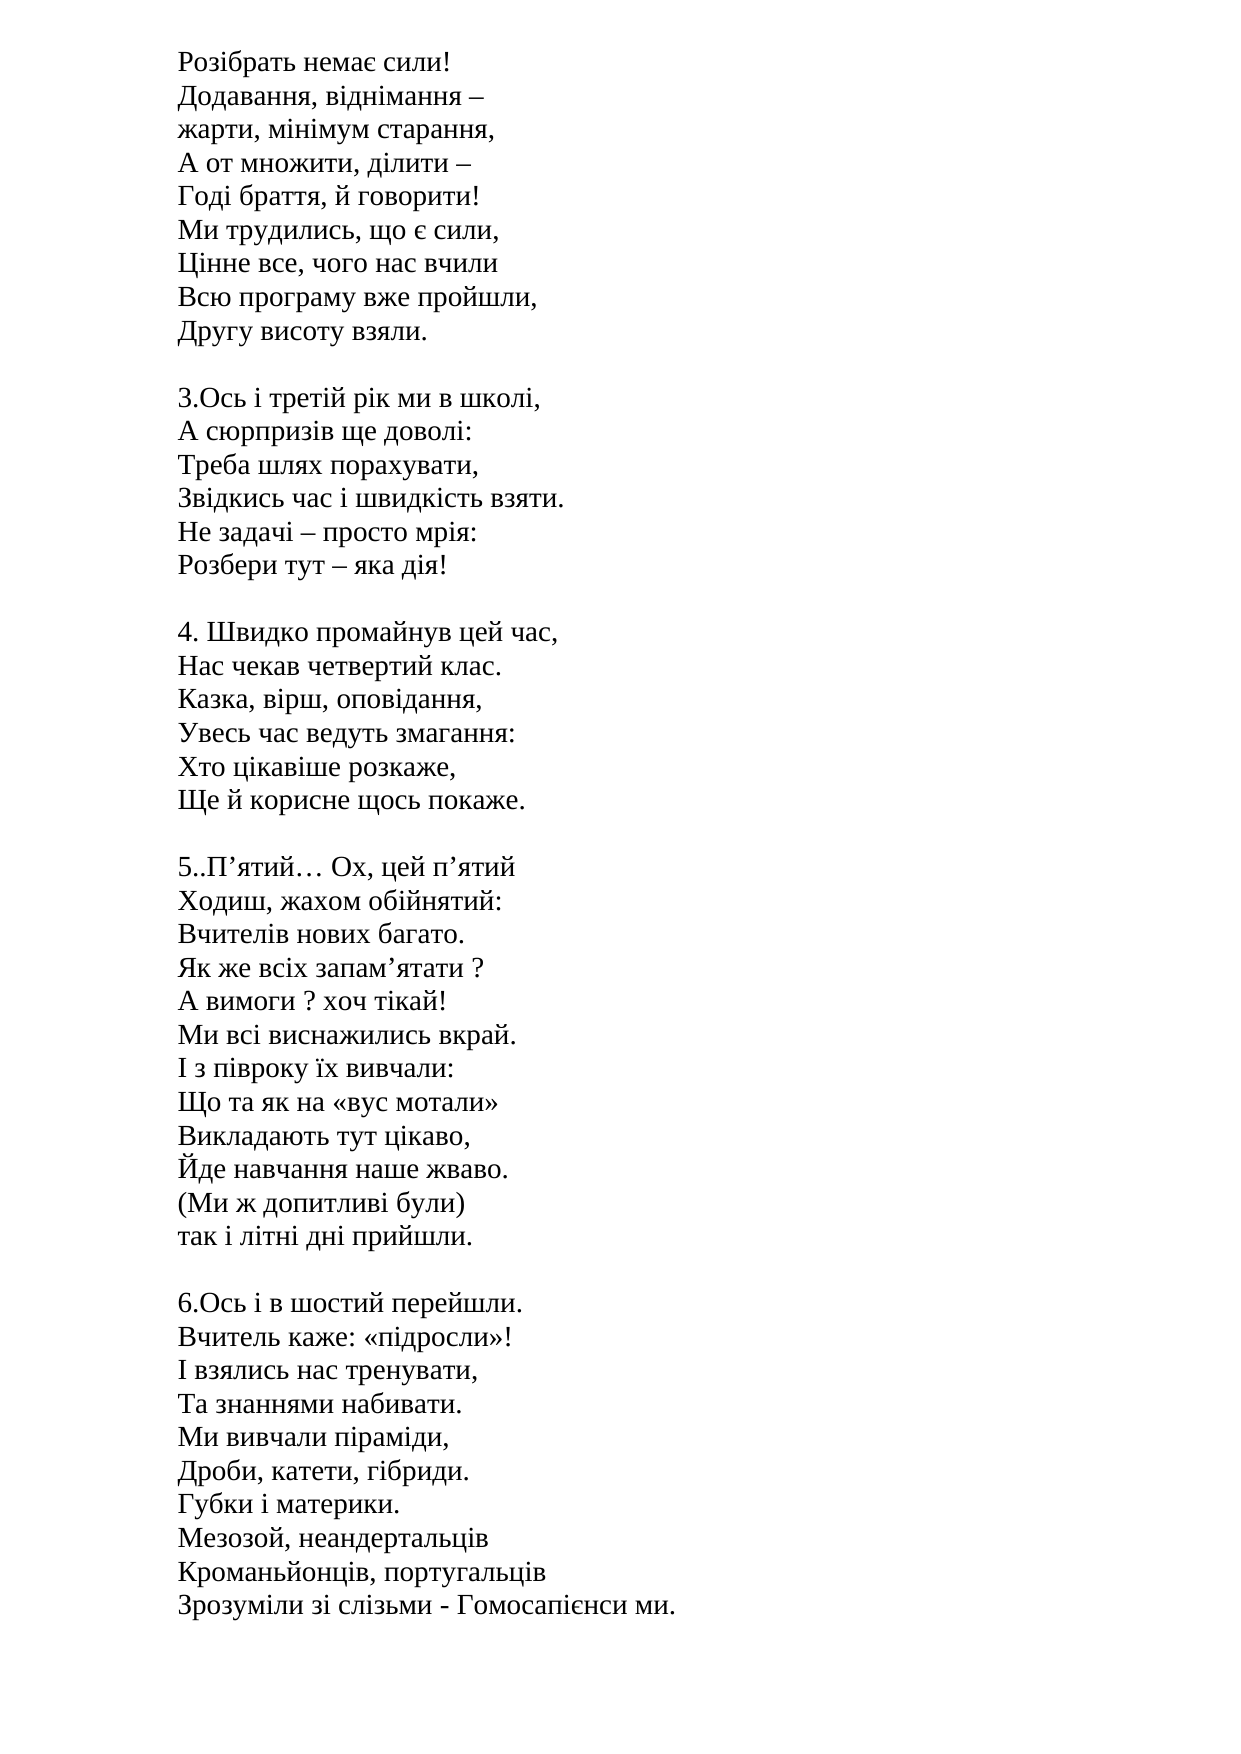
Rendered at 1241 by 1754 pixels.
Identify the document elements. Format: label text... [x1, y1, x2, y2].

text (Ми ж допитливі були) [177, 1185, 1211, 1218]
text 3.Ось і третій рік ми в школі, [177, 380, 1211, 413]
text Вчитель каже: «підросли»! [177, 1319, 1211, 1352]
text Як же всіх запам’ятати ? [177, 950, 1211, 983]
text 5..П’ятий… Ох, цей п’ятий [177, 849, 1211, 883]
text Ми вивчали піраміди, [177, 1419, 1211, 1453]
text Нас чекав четвертий клас. [177, 648, 1211, 682]
text Та знаннями набивати. [177, 1386, 1211, 1419]
text Всю програму вже пройшли, [177, 279, 1211, 313]
text Ми всі виснажились вкрай. [177, 1017, 1211, 1051]
text А от множити, ділити – [177, 145, 1211, 178]
text Не задачі – просто мрія: [177, 514, 1211, 547]
text Розбери тут – яка дія! [177, 547, 1211, 581]
text Зрозуміли зі слізьми - Гомосапієнси ми. [177, 1587, 1211, 1621]
text Ще й корисне щось покаже. [177, 782, 1211, 816]
text Що та як на «вус мотали» [177, 1084, 1211, 1118]
text І з півроку їх вивчали: [177, 1051, 1211, 1084]
text Дроби, катети, гібриди. [177, 1453, 1211, 1487]
text Увесь час ведуть змагання: [177, 715, 1211, 749]
text Кроманьйонців, португальців [177, 1554, 1211, 1587]
text Казка, вірш, оповідання, [177, 682, 1211, 715]
text Додавання, віднімання – [177, 78, 1211, 111]
text Йде навчання наше жваво. [177, 1151, 1211, 1185]
text Годі браття, й говорити! [177, 178, 1211, 212]
text Ходиш, жахом обійнятий: [177, 883, 1211, 916]
text А вимоги ? хоч тікай! [177, 983, 1211, 1017]
text Губки і материки. [177, 1487, 1211, 1520]
text жарти, мінімум старання, [177, 111, 1211, 145]
text Треба шлях порахувати, [177, 447, 1211, 480]
text Мезозой, неандертальців [177, 1520, 1211, 1554]
text 4. Швидко промайнув цей час, [177, 614, 1211, 648]
text І взялись нас тренувати, [177, 1352, 1211, 1386]
text Розібрать немає сили! [177, 44, 1211, 78]
text Викладають тут цікаво, [177, 1118, 1211, 1151]
text А сюрпризів ще доволі: [177, 413, 1211, 447]
text Цінне все, чого нас вчили [177, 246, 1211, 279]
text Хто цікавіше розкаже, [177, 749, 1211, 782]
text так і літні дні прийшли. [177, 1218, 1211, 1252]
text 6.Ось і в шостий перейшли. [177, 1285, 1211, 1319]
text Ми трудились, що є сили, [177, 212, 1211, 246]
text Вчителів нових багато. [177, 916, 1211, 950]
text Звідкись час і швидкість взяти. [177, 480, 1211, 514]
text Другу висоту взяли. [177, 313, 1211, 346]
